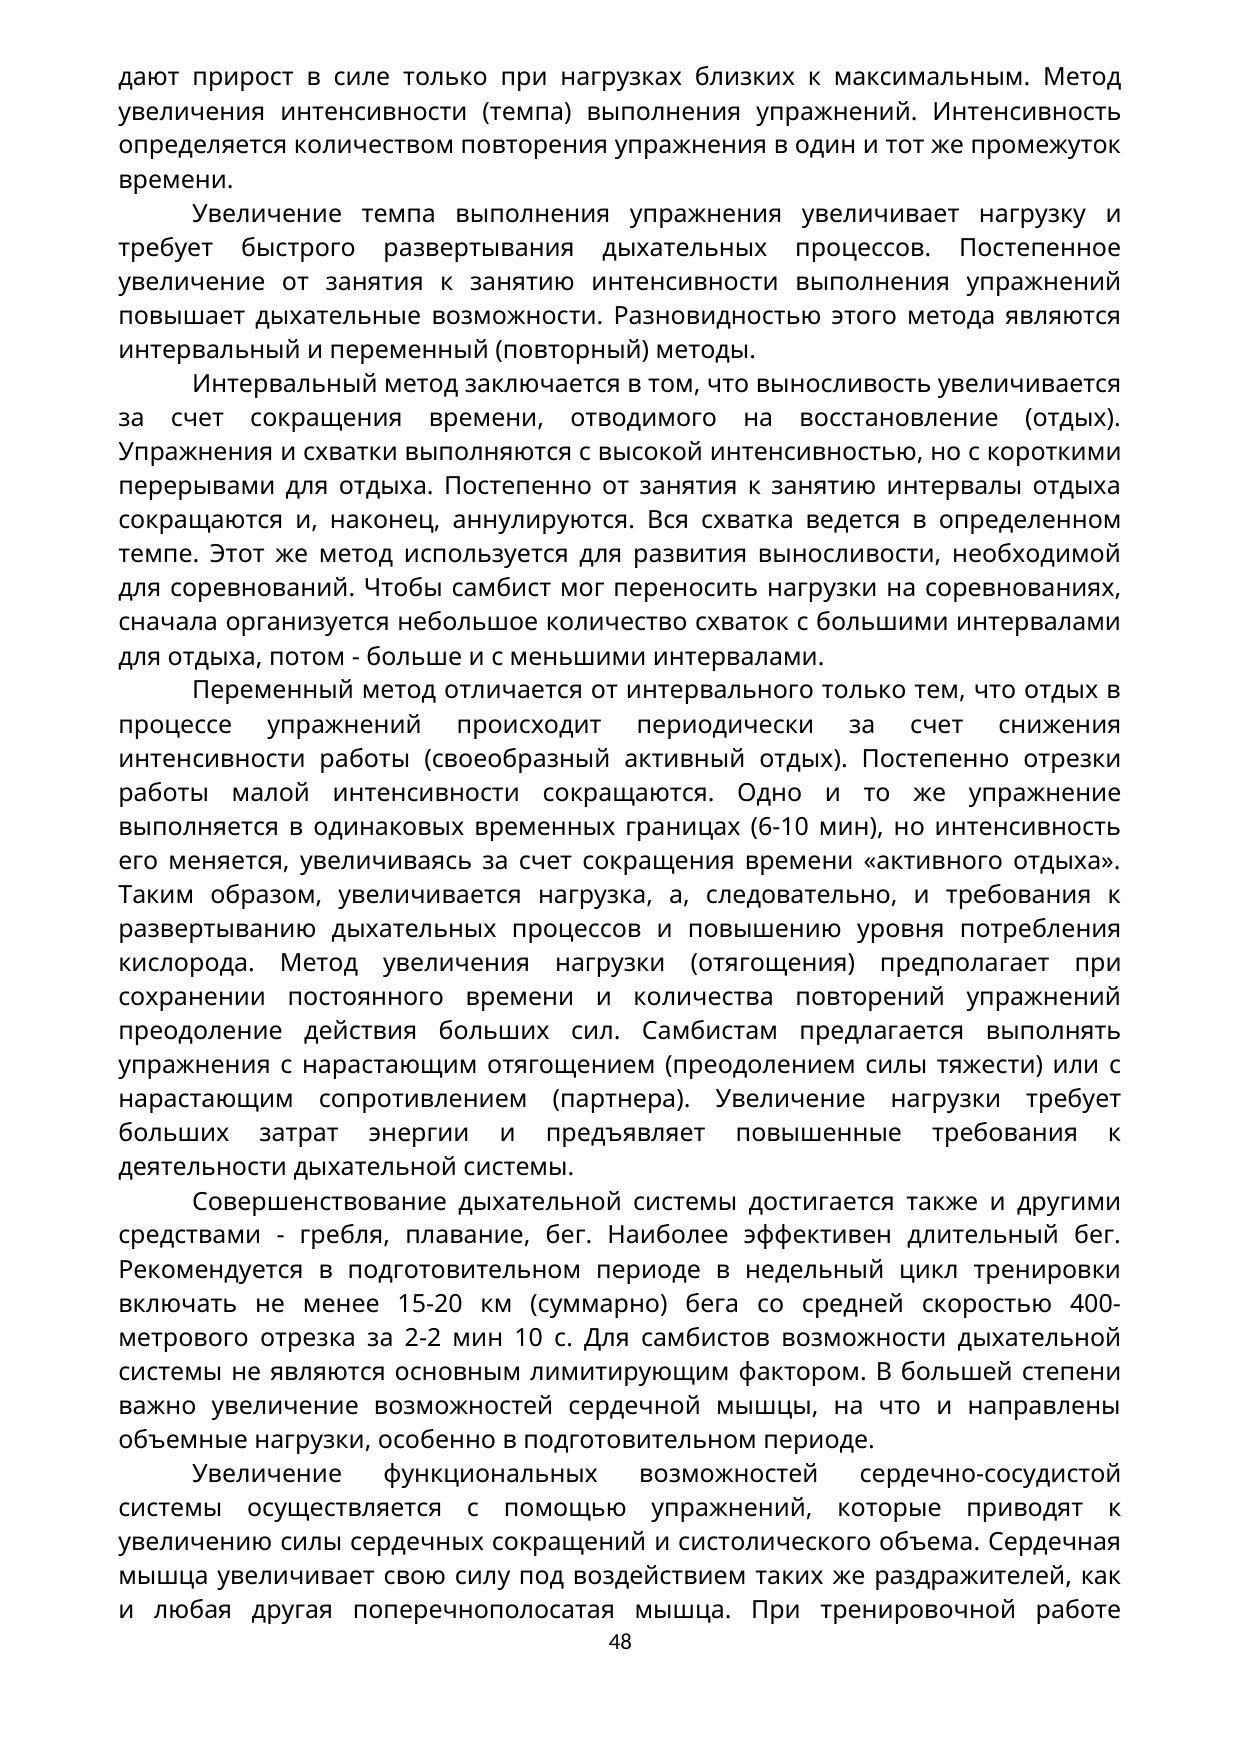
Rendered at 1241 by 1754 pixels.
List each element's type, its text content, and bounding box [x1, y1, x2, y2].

text Совершенствование дыхательной системы достигается также и другими средствами - гребля, плавание, бег. Наиболее эффективен длительный бег. Рекомендуется в подготовительном периоде в недельный цикл тренировки включать не менее 15-20 км (суммарно) бега со средней скоростью 400-метрового отрезка за 2-2 мин 10 с. Для самбистов возможности дыхательной системы не являются основным лимитирующим фактором. В большей степени важно увеличение возможностей сердечной мышцы, на что и направлены объемные нагрузки, особенно в подготовительном периоде. [118, 1183, 1122, 1456]
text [118, 1456, 1122, 1626]
text Переменный метод отличается от интервального только тем, что отдых в процессе упражнений происходит периодически за счет снижения интенсивности работы (своеобразный активный отдых). Постепенно отрезки работы малой интенсивности сокращаются. Одно и то же упражнение выполняется в одинаковых временных границах (6-10 мин), но интенсивность его меняется, увеличиваясь за счет сокращения времени «активного отдыха». Таким образом, увеличивается нагрузка, а, следовательно, и требования к развертыванию дыхательных процессов и повышению уровня потребления кислорода. Метод увеличения нагрузки (отягощения) предполагает при сохранении постоянного времени и количества повторений упражнений преодоление действия больших сил. Самбистам предлагается выполнять упражнения с нарастающим отягощением (преодолением силы тяжести) или с нарастающим сопротивлением (партнера). Увеличение нагрузки требует больших затрат энергии и предъявляет повышенные требования к деятельности дыхательной системы. [118, 672, 1122, 1183]
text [118, 59, 1122, 195]
text Интервальный метод заключается в том, что выносливость увеличивается за счет сокращения времени, отводимого на восстановление (отдых). Упражнения и схватки выполняются с высокой интенсивностью, но с короткими перерывами для отдыха. Постепенно от занятия к занятию интервалы отдыха сокращаются и, наконец, аннулируются. Вся схватка ведется в определенном темпе. Этот же метод используется для развития выносливости, необходимой для соревнований. Чтобы самбист мог переносить нагрузки на соревнованиях, сначала организуется небольшое количество схваток с большими интервалами для отдыха, потом - больше и с меньшими интервалами. [118, 366, 1122, 672]
text Увеличение темпа выполнения упражнения увеличивает нагрузку и требует быстрого развертывания дыхательных процессов. Постепенное увеличение от занятия к занятию интенсивности выполнения упражнений повышает дыхательные возможности. Разновидностью этого метода являются интервальный и переменный (повторный) методы. [118, 195, 1122, 366]
